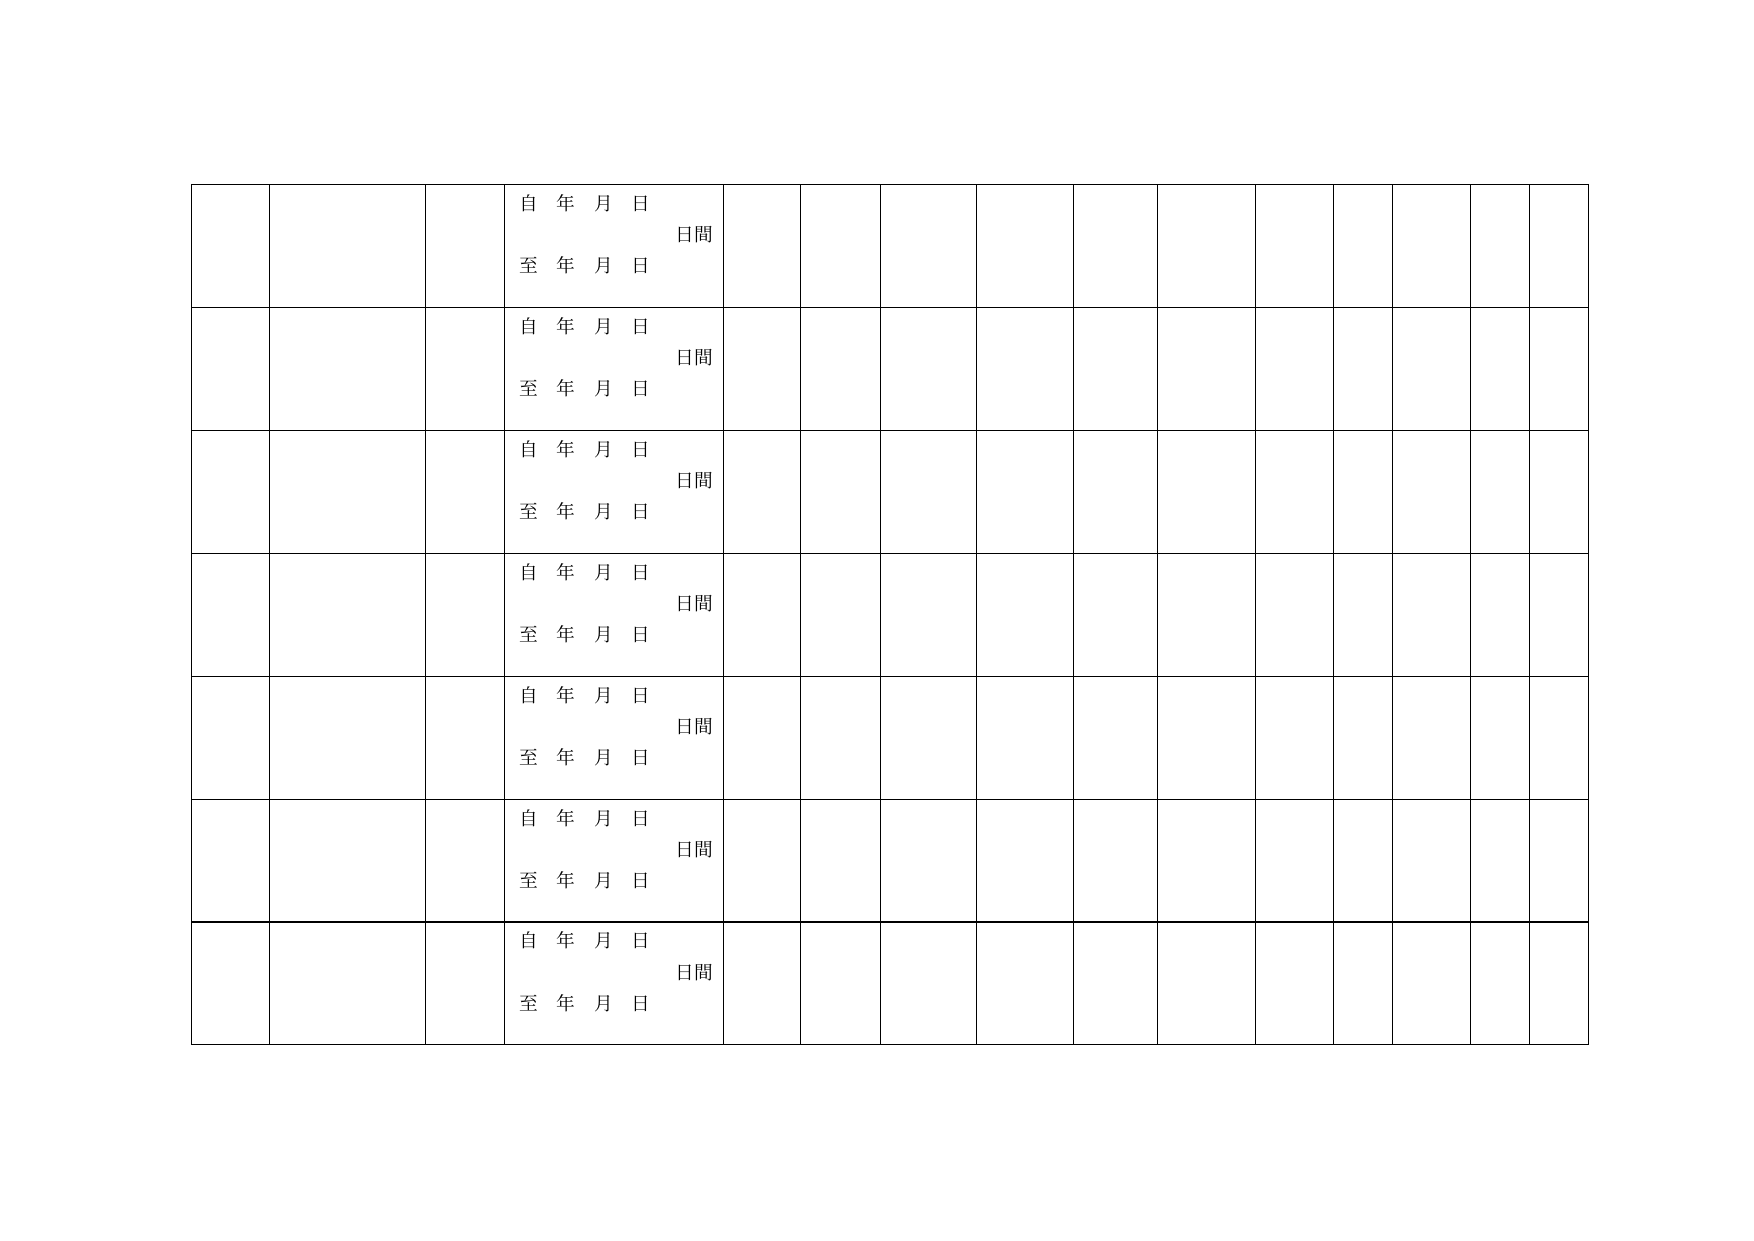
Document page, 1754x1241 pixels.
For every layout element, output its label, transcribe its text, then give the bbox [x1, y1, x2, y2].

table_cell [801, 185, 880, 307]
table_cell [724, 800, 800, 921]
table_cell 自 年 月 日 至 年 月 日 [505, 431, 660, 553]
table_cell [881, 308, 976, 430]
table_cell [1530, 308, 1588, 430]
table_cell [1393, 308, 1470, 430]
table_cell [192, 185, 269, 307]
table_cell [801, 677, 880, 798]
table_cell [270, 923, 425, 1044]
table_cell [977, 308, 1073, 430]
table_cell [192, 800, 269, 921]
table_cell [801, 923, 880, 1044]
table_cell [1393, 185, 1470, 307]
table_cell [1158, 308, 1255, 430]
table_cell [1334, 800, 1392, 921]
table_cell [801, 431, 880, 553]
table_cell [192, 554, 269, 676]
table_cell [1334, 431, 1392, 553]
table_cell [1471, 554, 1529, 676]
table_cell [801, 800, 880, 921]
table_cell [1530, 800, 1588, 921]
table_cell [1074, 308, 1157, 430]
table_cell [270, 431, 425, 553]
table_cell [977, 677, 1073, 798]
table_cell [426, 554, 504, 676]
table_cell [977, 923, 1073, 1044]
table_cell [1074, 923, 1157, 1044]
table_cell [977, 431, 1073, 553]
table_cell [1530, 923, 1588, 1044]
table_cell 日間 [660, 185, 723, 307]
table_cell [1334, 185, 1392, 307]
table_cell [1256, 185, 1333, 307]
table_cell [1158, 923, 1255, 1044]
table_cell [426, 800, 504, 921]
table_cell [1530, 185, 1588, 307]
table_cell [270, 677, 425, 798]
table_cell [1256, 308, 1333, 430]
table_cell [1393, 677, 1470, 798]
table_cell [724, 185, 800, 307]
table_cell [1256, 431, 1333, 553]
table_cell 自 年 月 日 至 年 月 日 [505, 308, 660, 430]
table_cell [1471, 923, 1529, 1044]
table_cell [192, 923, 269, 1044]
table_cell 日間 [660, 800, 723, 921]
table_cell [881, 677, 976, 798]
table_cell [724, 554, 800, 676]
table_cell [1334, 677, 1392, 798]
table_cell [1158, 554, 1255, 676]
table_cell [881, 185, 976, 307]
table_cell [1256, 677, 1333, 798]
table_cell [1256, 923, 1333, 1044]
table_cell [724, 923, 800, 1044]
table_cell [192, 431, 269, 553]
table_cell [1158, 800, 1255, 921]
table_cell 自 年 月 日 至 年 月 日 [505, 677, 660, 798]
table_cell [1393, 554, 1470, 676]
table_cell [1471, 800, 1529, 921]
table_cell [724, 677, 800, 798]
table_cell [1471, 185, 1529, 307]
table_cell [1393, 923, 1470, 1044]
table_cell [724, 431, 800, 553]
table_cell [881, 431, 976, 553]
table_cell [977, 800, 1073, 921]
table_cell [1074, 431, 1157, 553]
table_cell [1471, 677, 1529, 798]
table_cell [1256, 800, 1333, 921]
table_cell 自 年 月 日 至 年 月 日 [505, 554, 660, 676]
table_cell [881, 923, 976, 1044]
table_cell [1334, 554, 1392, 676]
table_cell [1074, 677, 1157, 798]
table_cell [270, 800, 425, 921]
table_cell [1158, 185, 1255, 307]
table_cell [1393, 800, 1470, 921]
table_cell [1393, 431, 1470, 553]
table_cell 日間 [660, 677, 723, 798]
table_cell [801, 554, 880, 676]
table_cell [977, 185, 1073, 307]
table_cell [1471, 431, 1529, 553]
table_cell [270, 308, 425, 430]
table_cell [881, 554, 976, 676]
table_cell [192, 677, 269, 798]
table_cell [881, 800, 976, 921]
table_cell [1074, 800, 1157, 921]
table_cell [270, 185, 425, 307]
table_cell 日間 [660, 554, 723, 676]
table_cell [1530, 554, 1588, 676]
table_cell [426, 185, 504, 307]
table_cell [1471, 308, 1529, 430]
table_cell 自 年 月 日 至 年 月 日 [505, 800, 660, 921]
table_cell [426, 308, 504, 430]
table_cell [270, 554, 425, 676]
table_cell [1158, 677, 1255, 798]
table_cell [426, 431, 504, 553]
table_cell [426, 677, 504, 798]
table_cell [1334, 923, 1392, 1044]
table_cell [1074, 185, 1157, 307]
table_cell 自 年 月 日 至 年 月 日 [505, 923, 660, 1044]
table_cell [1530, 431, 1588, 553]
table_cell [1530, 677, 1588, 798]
table_cell 日間 [660, 923, 723, 1044]
table_cell [192, 308, 269, 430]
table_cell [1074, 554, 1157, 676]
table_cell [724, 308, 800, 430]
table_cell [977, 554, 1073, 676]
table_cell [426, 923, 504, 1044]
table_cell 自 年 月 日 至 年 月 日 [505, 185, 660, 307]
table_cell [1256, 554, 1333, 676]
table_cell 日間 [660, 431, 723, 553]
table_cell [1158, 431, 1255, 553]
table_cell [1334, 308, 1392, 430]
table_cell [801, 308, 880, 430]
table_cell 日間 [660, 308, 723, 430]
